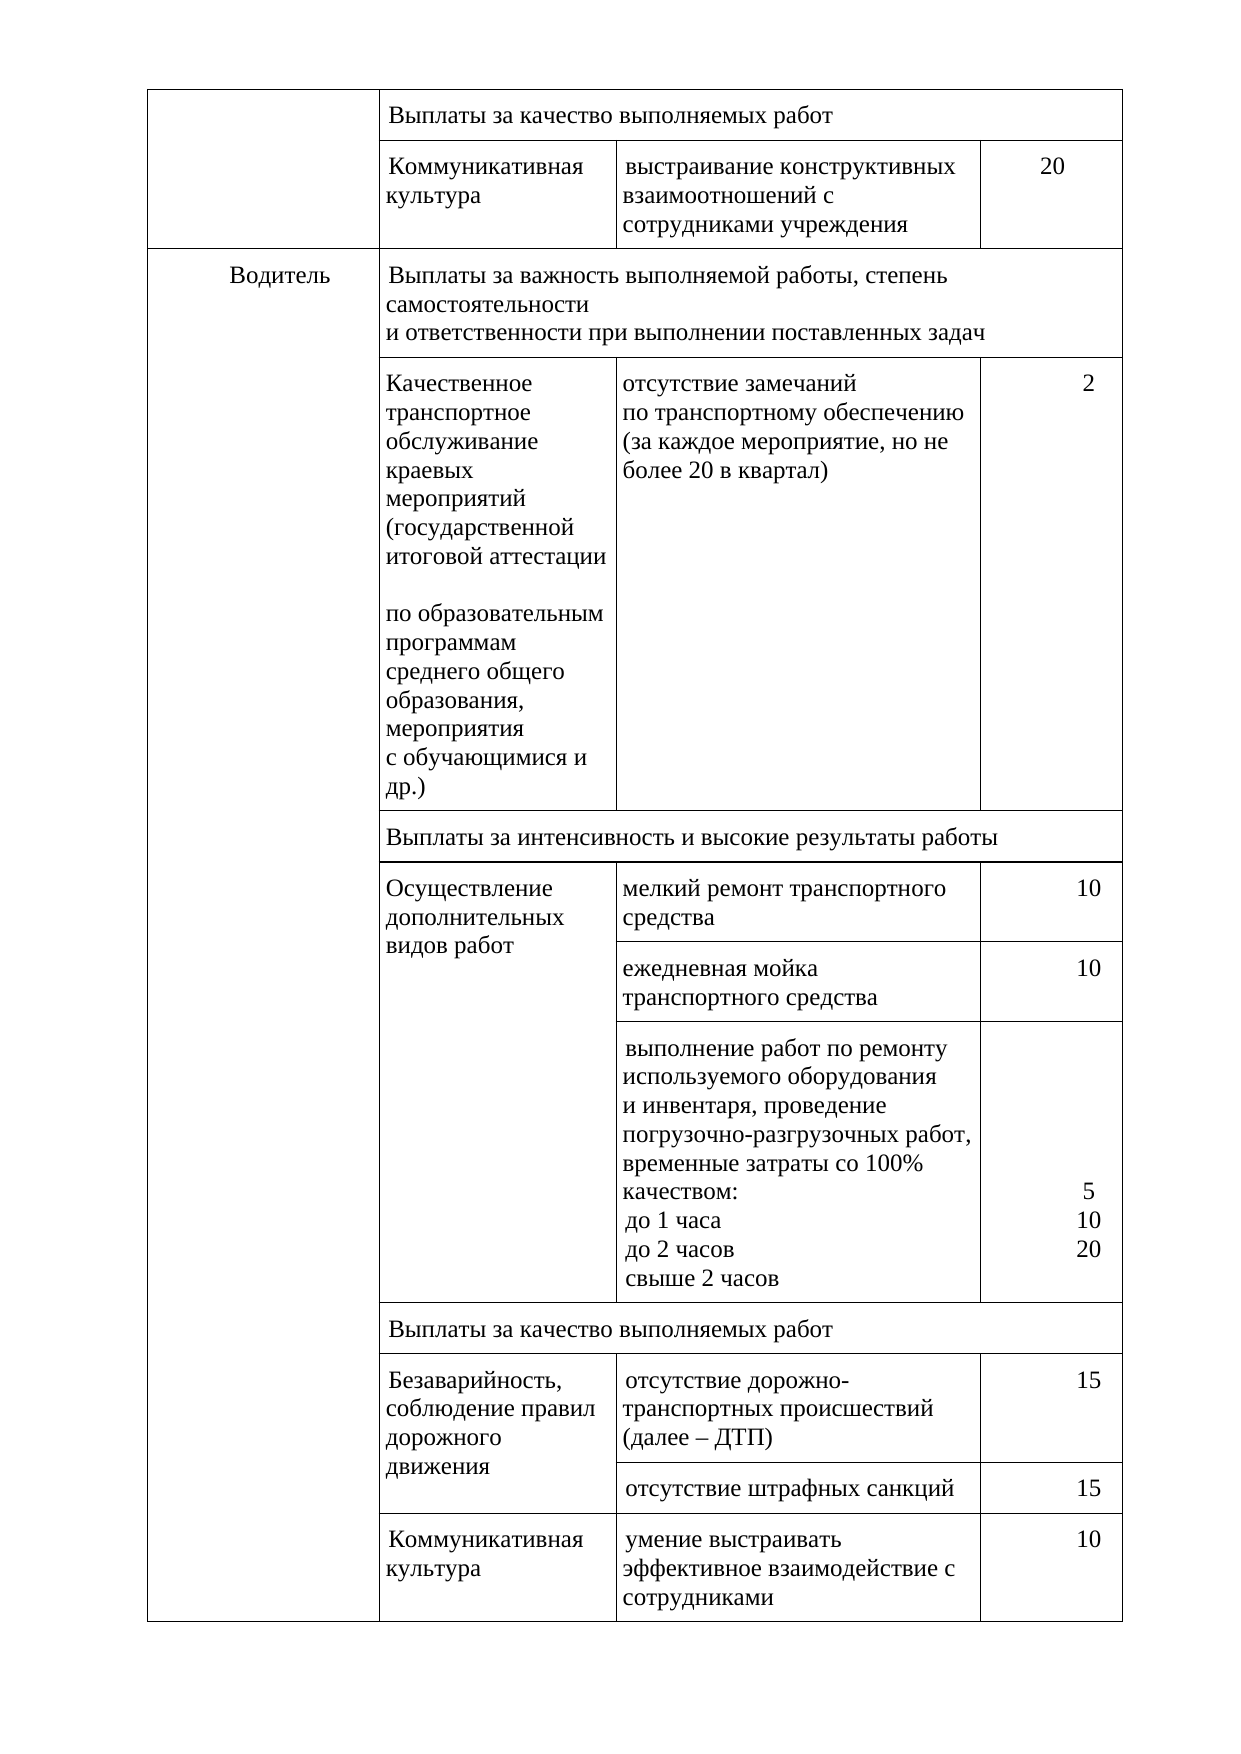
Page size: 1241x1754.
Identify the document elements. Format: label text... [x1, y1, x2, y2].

table_cell Выплаты за качество выполняемых работ [380, 90, 1122, 140]
table_cell отсутствие замечаний по транспортному обеспечению (за каждое мероприятие, но не более 20 в квартал) [617, 358, 980, 810]
table_cell 15 [981, 1463, 1122, 1513]
table_cell Водитель [148, 249, 379, 1621]
table_cell Коммуникативная культура [380, 141, 616, 248]
table_cell ежедневная мойка транспортного средства [617, 942, 980, 1021]
table_cell 5 10 20 [981, 1022, 1122, 1302]
table_cell Выплаты за качество выполняемых работ [380, 1303, 1122, 1353]
table_cell 20 [981, 141, 1122, 248]
table_cell 10 [981, 863, 1122, 941]
table_cell 10 [981, 942, 1122, 1021]
table_cell Выплаты за важность выполняемой работы, степень самостоятельности и ответственности при выполнении поставленных задач [380, 249, 1122, 357]
table_cell 10 [981, 1514, 1122, 1621]
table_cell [380, 1514, 616, 1621]
table_cell Выплаты за интенсивность и высокие результаты работы [380, 811, 1122, 861]
table_cell отсутствие дорожно-транспортных происшествий (далее – ДТП) [617, 1354, 980, 1462]
table_cell выстраивание конструктивных взаимоотношений с сотрудниками учреждения [617, 141, 980, 248]
table_cell 15 [981, 1354, 1122, 1462]
table_cell Осуществление дополнительных видов работ [380, 863, 616, 1302]
table_cell Качественное транспортное обслуживание краевых мероприятий (государственной итоговой аттестации по образовательным программам среднего общего образования, мероприятия с обучающимися и др.) [380, 358, 616, 810]
table_cell выполнение работ по ремонту используемого оборудования и инвентаря, проведение погрузочно-разгрузочных работ, временные затраты со 100% качеством: до 1 часа до 2 часов свыше 2 часов [617, 1022, 980, 1302]
table_cell Безаварийность, соблюдение правил дорожного движения [380, 1354, 616, 1513]
table_cell отсутствие штрафных санкций [617, 1463, 980, 1513]
table_cell мелкий ремонт транспортного средства [617, 863, 980, 941]
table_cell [617, 1514, 980, 1621]
table_cell 2 [981, 358, 1122, 810]
